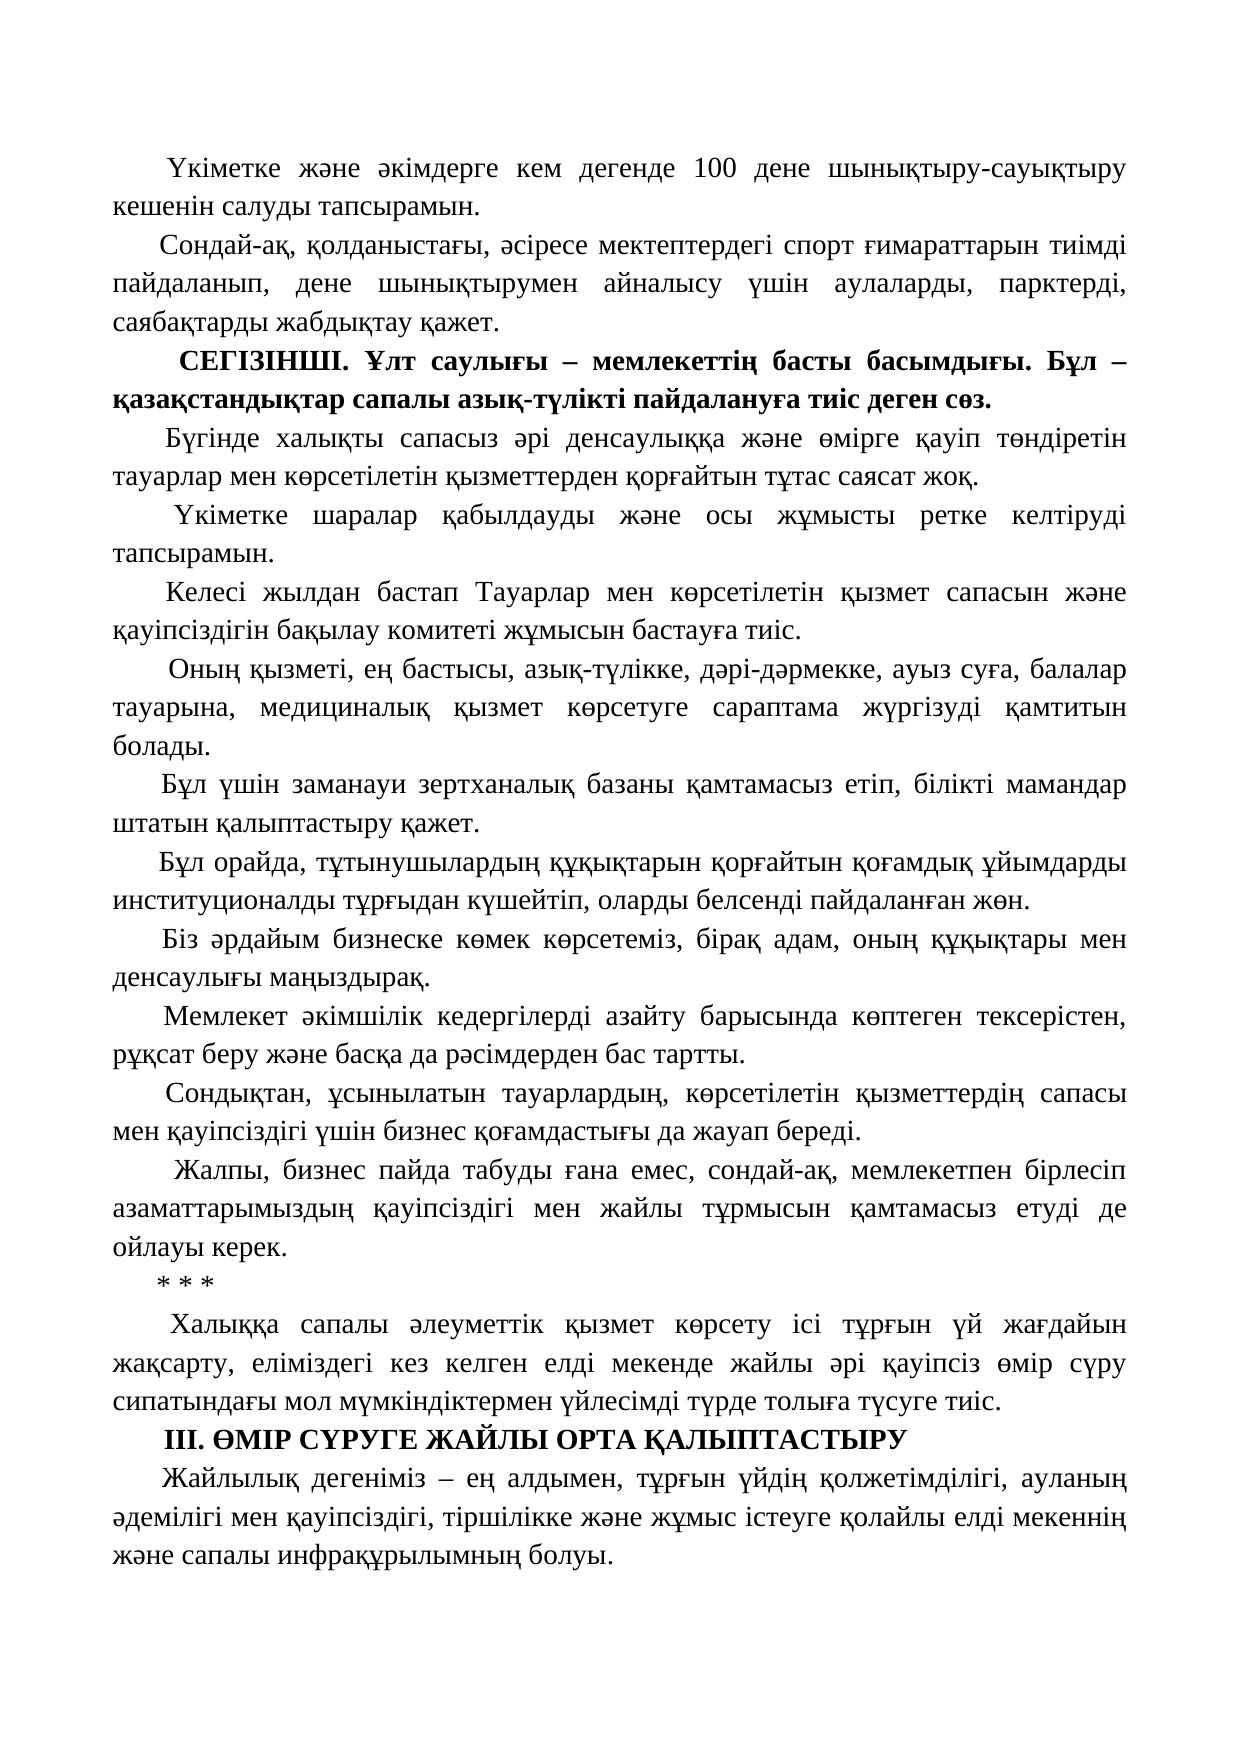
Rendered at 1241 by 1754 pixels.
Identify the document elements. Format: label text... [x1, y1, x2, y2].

text Сондай-ақ, қолданыстағы, әсіресе мектептердегі спорт ғимараттарын тиімді пайдаланып, дене шынықтырумен айналысу үшін аулаларды, парктерді, саябақтарды жабдықтау қажет. [112, 227, 1128, 338]
text Үкіметке шаралар қабылдауды және осы жұмысты ретке келтіруді тапсырамын. [112, 497, 1128, 569]
text Жайлылық дегеніміз – ең алдымен, тұрғын үйдің қолжетімділігі, ауланың әдемілігі мен қауіпсіздігі, тіршілікке және жұмыс істеуге қолайлы елді мекеннің және сапалы инфрақұрылымның болуы. [112, 1460, 1128, 1571]
text Сондықтан, ұсынылатын тауарлардың, көрсетілетін қызметтердің сапасы мен қауіпсіздігі үшін бизнес қоғамдастығы да жауап береді. [112, 1075, 1128, 1147]
text * * * [112, 1268, 1128, 1301]
text Бұл орайда, тұтынушылардың құқықтарын қорғайтын қоғамдық ұйымдарды институционалды тұрғыдан күшейтіп, оларды белсенді пайдаланған жөн. [112, 844, 1128, 916]
text СЕГІЗІНШІ. Ұлт саулығы – мемлекеттің басты басымдығы. Бұл – қазақстандықтар сапалы азық-түлікті пайдалануға тиіс деген сөз. [112, 343, 1128, 415]
text Жалпы, бизнес пайда табуды ғана емес, сондай-ақ, мемлекетпен бірлесіп азаматтарымыздың қауіпсіздігі мен жайлы тұрмысын қамтамасыз етуді де ойлауы керек. [112, 1152, 1128, 1263]
text Халыққа сапалы әлеуметтік қызмет көрсету ісі тұрғын үй жағдайын жақсарту, еліміздегі кез келген елді мекенде жайлы әрі қауіпсіз өмір сүру сипатындағы мол мүмкіндіктермен үйлесімді түрде толыға түсуге тиіс. [112, 1306, 1128, 1417]
text Келесі жылдан бастап Тауарлар мен көрсетілетін қызмет сапасын және қауіпсіздігін бақылау комитеті жұмысын бастауға тиіс. [112, 574, 1128, 646]
text Біз әрдайым бизнеске көмек көрсетеміз, бірақ адам, оның құқықтары мен денсаулығы маңыздырақ. [112, 921, 1128, 993]
text Бүгінде халықты сапасыз әрі денсаулыққа және өмірге қауіп төндіретін тауарлар мен көрсетілетін қызметтерден қорғайтын тұтас саясат жоқ. [112, 420, 1128, 492]
text Оның қызметі, ең бастысы, азық-түлікке, дәрі-дәрмекке, ауыз суға, балалар тауарына, медициналық қызмет көрсетуге сараптама жүргізуді қамтитын болады. [112, 651, 1128, 762]
text Үкіметке және әкімдерге кем дегенде 100 дене шынықтыру-сауықтыру кешенін салуды тапсырамын. [112, 150, 1128, 222]
text Бұл үшін заманауи зертханалық базаны қамтамасыз етіп, білікті мамандар штатын қалыптастыру қажет. [112, 767, 1128, 839]
text III. ӨМІР СҮРУГЕ ЖАЙЛЫ ОРТА ҚАЛЫПТАСТЫРУ [112, 1422, 1128, 1455]
text Мемлекет әкімшілік кедергілерді азайту барысында көптеген тексерістен, рұқсат беру және басқа да рәсімдерден бас тартты. [112, 998, 1128, 1070]
